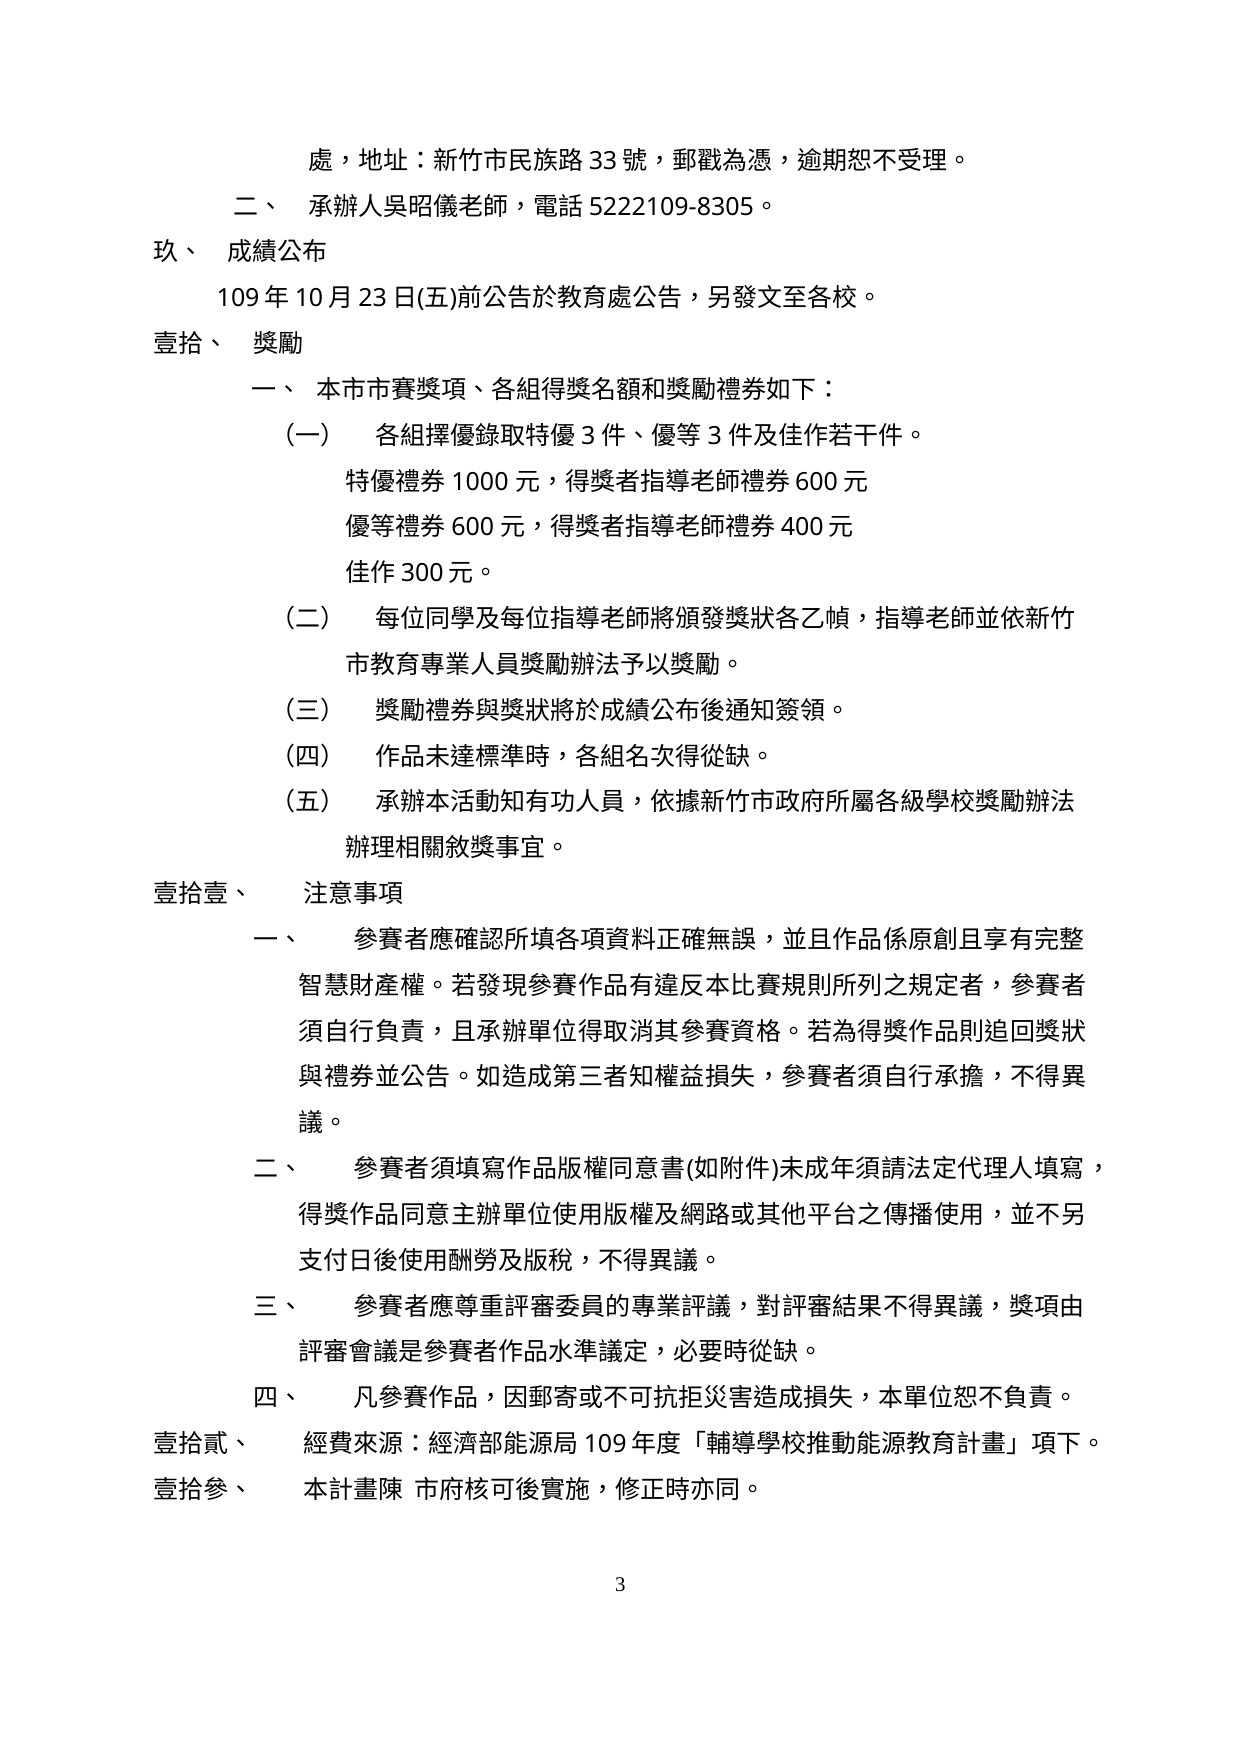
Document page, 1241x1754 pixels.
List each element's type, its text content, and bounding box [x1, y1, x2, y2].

list 本計畫陳 市府核可後實施，修正時亦同。 [153, 1462, 1087, 1507]
list 承辦人吳昭儀老師，電話5222109-8305。 [233, 178, 1087, 224]
list 參賽者應尊重評審委員的專業評議，對評審結果不得異議，獎項由評審會議是參賽者作品水準議定，必要時從缺。 [253, 1278, 1087, 1370]
text 109年10月23日(五)前公告於教育處公告，另發文至各校。 [203, 270, 1087, 316]
text 優等禮券 600 元，得獎者指導老師禮券400元 [346, 499, 1087, 545]
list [233, 132, 1087, 178]
list 各組擇優錄取特優 3 件、優等 3 件及佳作若干件。 [271, 407, 1087, 453]
list 成績公布 [153, 224, 1087, 270]
list 作品未達標準時，各組名次得從缺。 [271, 728, 1087, 774]
list 參賽者須填寫作品版權同意書(如附件)未成年須請法定代理人填寫，得獎作品同意主辦單位使用版權及網路或其他平台之傳播使用，並不另支付日後使用酬勞及版稅，不得異議。 [253, 1141, 1087, 1278]
text 佳作300元。 [346, 545, 1087, 591]
list 注意事項 [153, 866, 1087, 912]
list 經費來源：經濟部能源局109年度「輔導學校推動能源教育計畫」項下。 [153, 1416, 1087, 1462]
list 每位同學及每位指導老師將頒發獎狀各乙幀，指導老師並依新竹市教育專業人員獎勵辦法予以獎勵。 [271, 591, 1087, 682]
list 承辦本活動知有功人員，依據新竹市政府所屬各級學校獎勵辦法辦理相關敘獎事宜。 [271, 774, 1087, 866]
list 參賽者應確認所填各項資料正確無誤，並且作品係原創且享有完整智慧財產權。若發現參賽作品有違反本比賽規則所列之規定者，參賽者須自行負責，且承辦單位得取消其參賽資格。若為得獎作品則追回獎狀與禮券並公告。如造成第三者知權益損失，參賽者須自行承擔，不得異議。 [253, 912, 1087, 1141]
list 獎勵禮券與獎狀將於成績公布後通知簽領。 [271, 682, 1087, 728]
list 獎勵 [153, 316, 1087, 362]
text 特優禮券 1000 元，得獎者指導老師禮券600元 [346, 453, 1087, 499]
list 凡參賽作品，因郵寄或不可抗拒災害造成損失，本單位恕不負責。 [253, 1370, 1087, 1416]
list 本市市賽獎項、各組得獎名額和獎勵禮券如下： [251, 362, 1087, 407]
